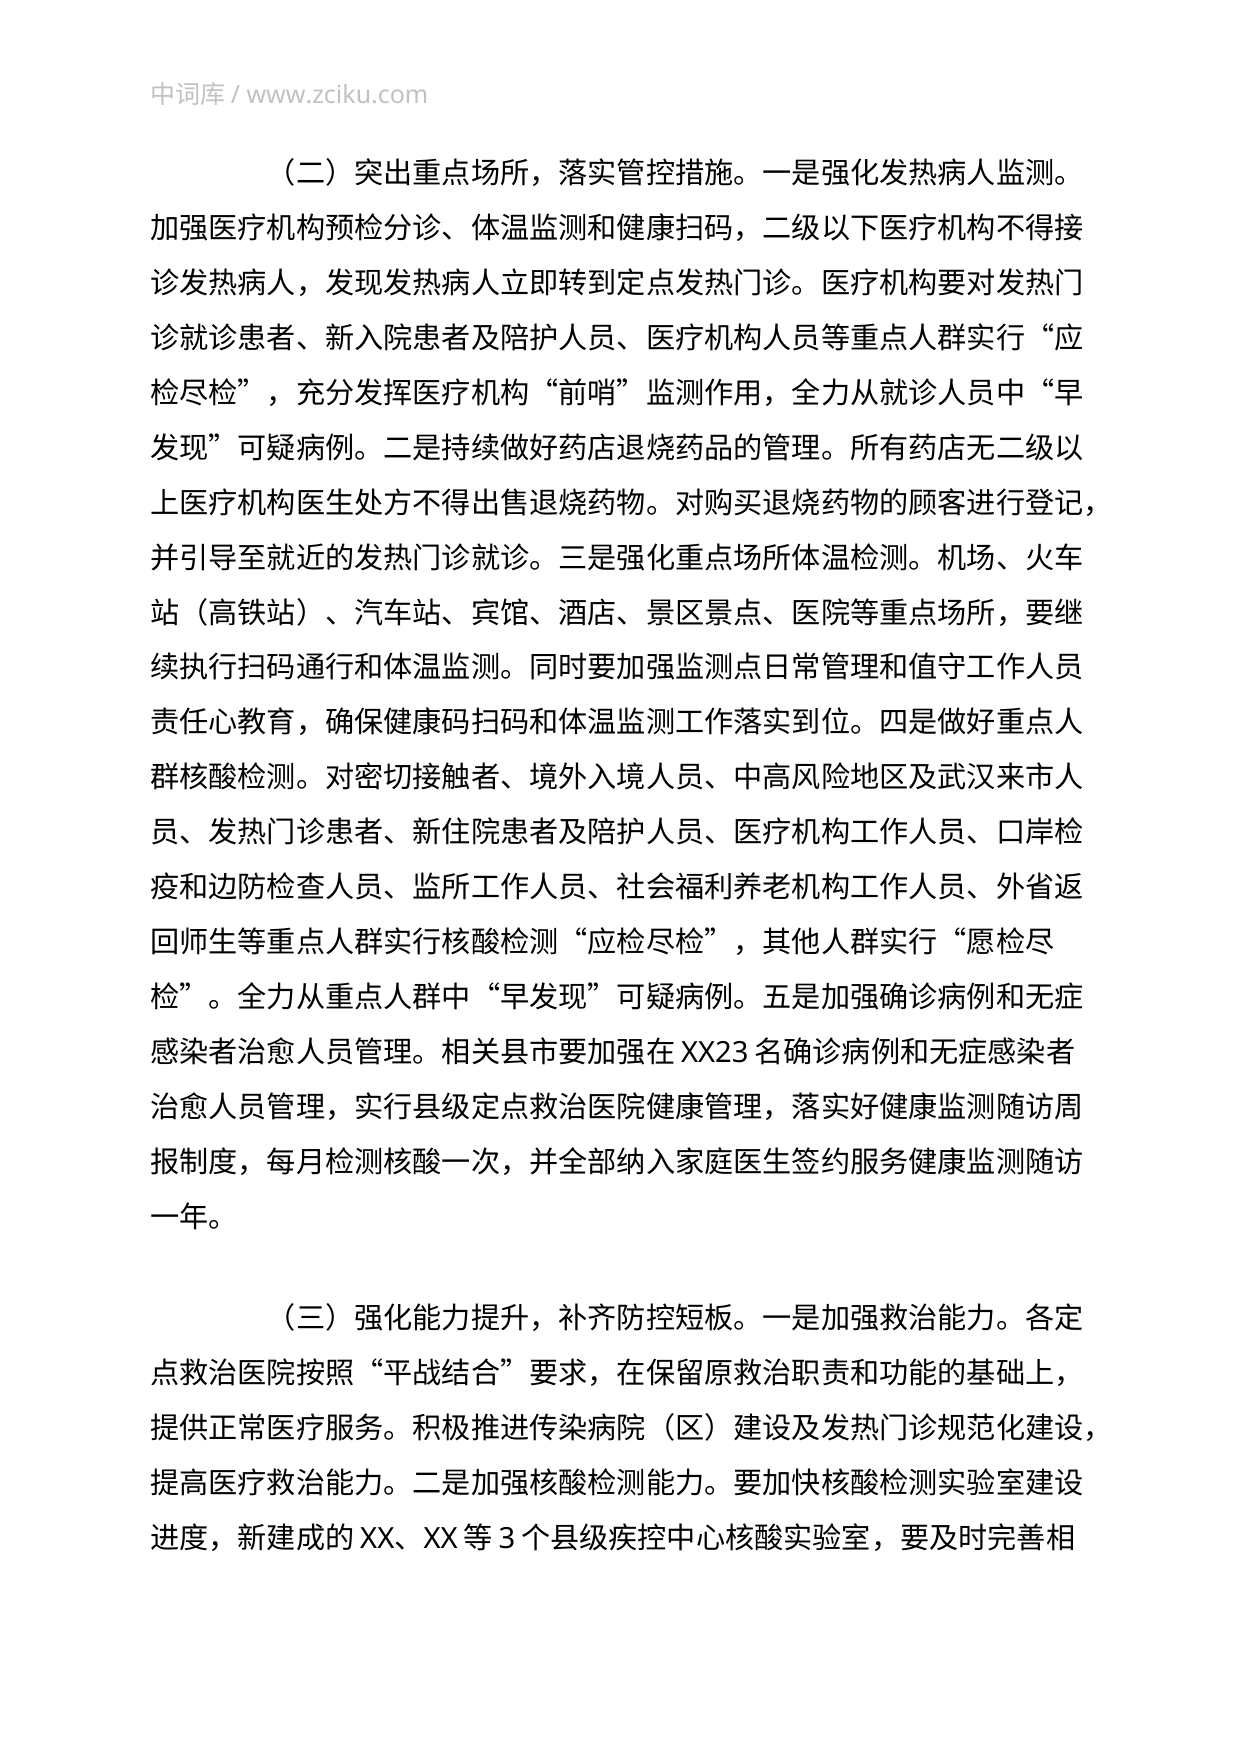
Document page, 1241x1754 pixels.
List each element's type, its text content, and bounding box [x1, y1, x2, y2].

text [150, 1295, 1090, 1557]
text （二）突出重点场所，落实管控措施。一是强化发热病人监测。加强医疗机构预检分诊、体温监测和健康扫码，二级以下医疗机构不得接诊发热病人，发现发热病人立即转到定点发热门诊。医疗机构要对发热门诊就诊患者、新入院患者及陪护人员、医疗机构人员等重点人群实行“应检尽检”，充分发挥医疗机构“前哨”监测作用，全力从就诊人员中“早发现”可疑病例。二是持续做好药店退烧药品的管理。所有药店无二级以上医疗机构医生处方不得出售退烧药物。对购买退烧药物的顾客进行登记，并引导至就近的发热门诊就诊。三是强化重点场所体温检测。机场、火车站（高铁站）、汽车站、宾馆、酒店、景区景点、医院等重点场所，要继续执行扫码通行和体温监测。同时要加强监测点日常管理和值守工作人员责任心教育，确保健康码扫码和体温监测工作落实到位。四是做好重点人群核酸检测。对密切接触者、境外入境人员、中高风险地区及武汉来市人员、发热门诊患者、新住院患者及陪护人员、医疗机构工作人员、口岸检疫和边防检查人员、监所工作人员、社会福利养老机构工作人员、外省返回师生等重点人群实行核酸检测“应检尽检”，其他人群实行“愿检尽检”。全力从重点人群中“早发现”可疑病例。五是加强确诊病例和无症感染者治愈人员管理。相关县市要加强在XX23名确诊病例和无症感染者治愈人员管理，实行县级定点救治医院健康管理，落实好健康监测随访周报制度，每月检测核酸一次，并全部纳入家庭医生签约服务健康监测随访一年。 [150, 150, 1090, 1235]
